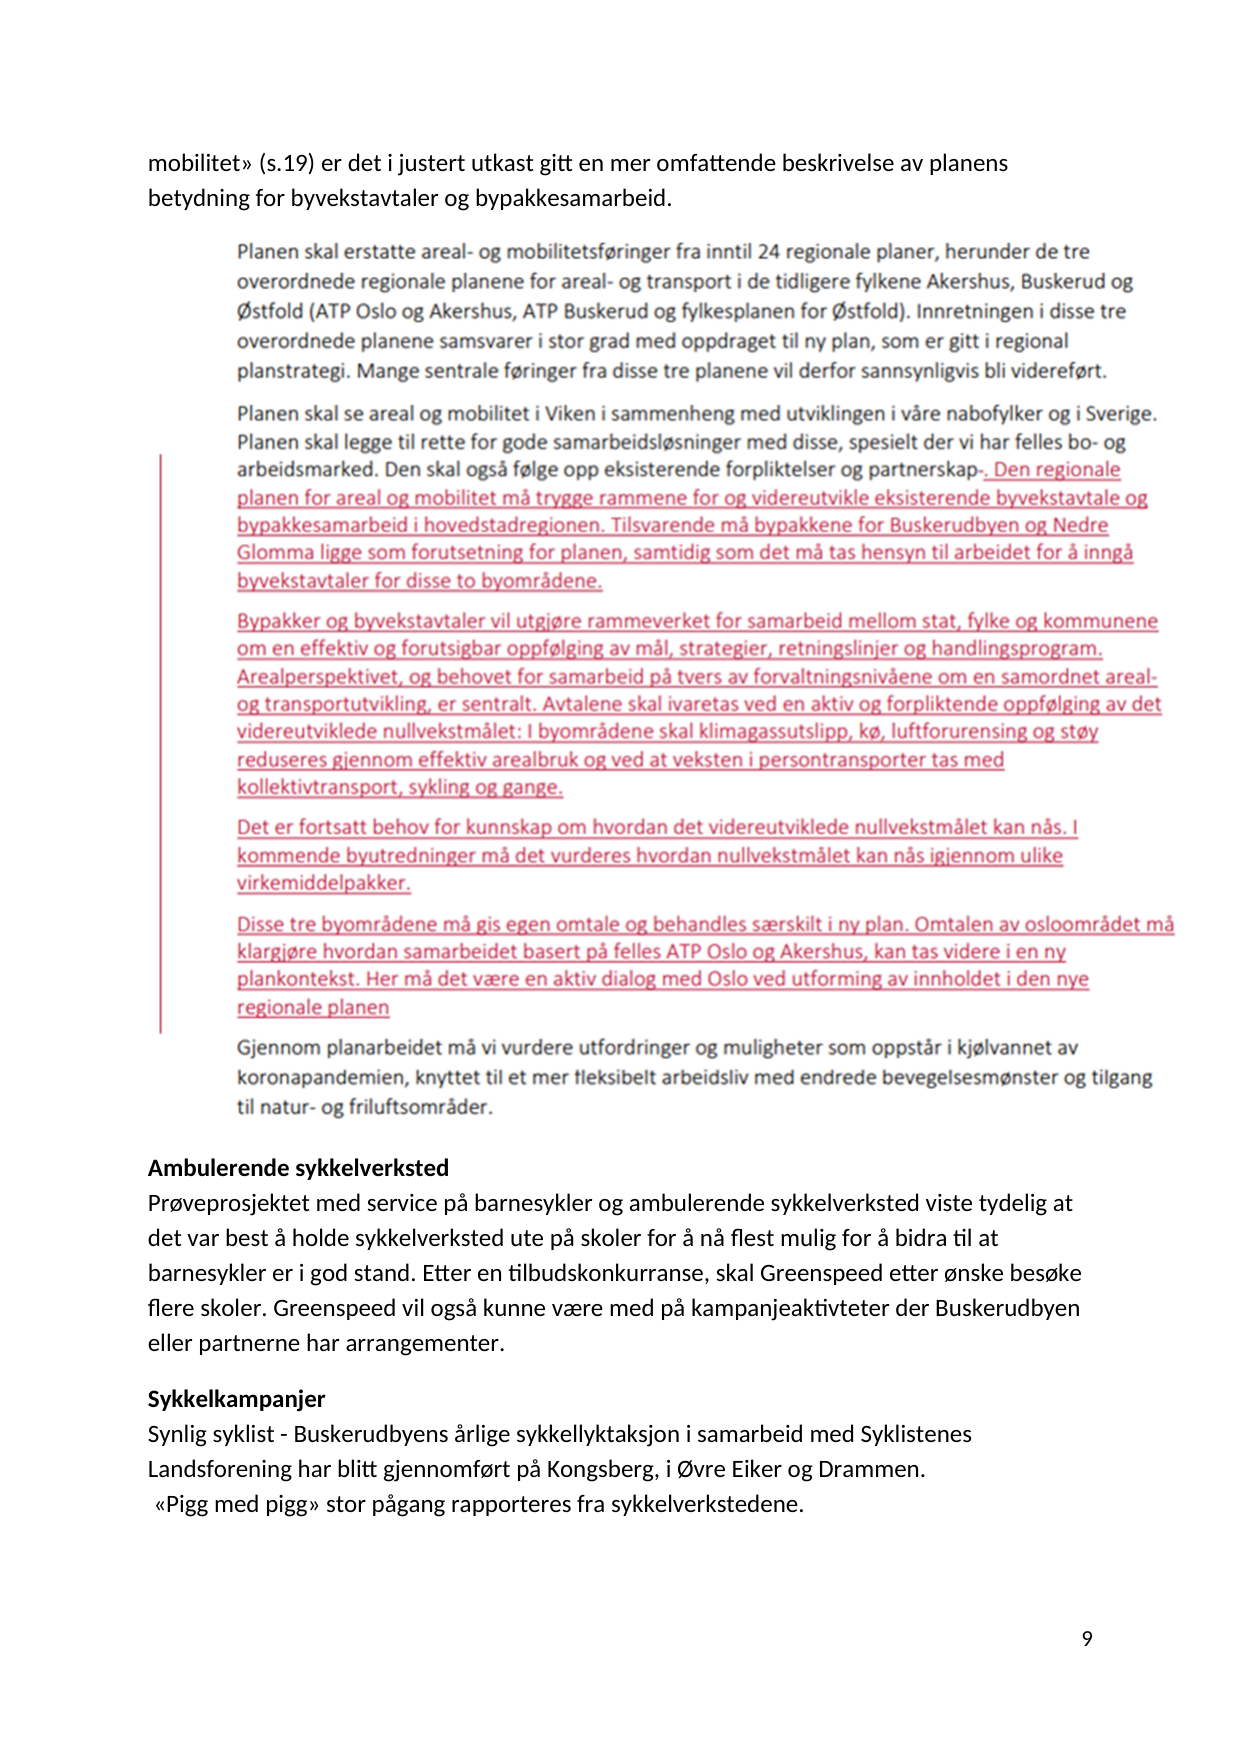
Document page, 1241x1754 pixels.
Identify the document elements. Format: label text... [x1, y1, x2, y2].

picture [147, 230, 1216, 1136]
text Ambulerende sykkelverksted Prøveprosjektet med service på barnesykler og ambulerende sykkelverksted viste tydelig at det var best å holde sykkelverksted ute på skoler for å nå flest mulig for å bidra til at barnesykler er i god stand. Etter en tilbudskonkurranse, skal Greenspeed etter ønske besøke flere skoler. Greenspeed vil også kunne være med på kampanjeaktivteter der Buskerudbyen eller partnerne har arrangementer. [148, 1152, 1093, 1357]
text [148, 148, 1093, 213]
text Sykkelkampanjer Synlig syklist - Buskerudbyens årlige sykkellyktaksjon i samarbeid med Syklistenes Landsforening har blitt gjennomført på Kongsberg, i Øvre Eiker og Drammen. «Pigg med pigg» stor pågang rapporteres fra sykkelverkstedene. [148, 1383, 1093, 1518]
